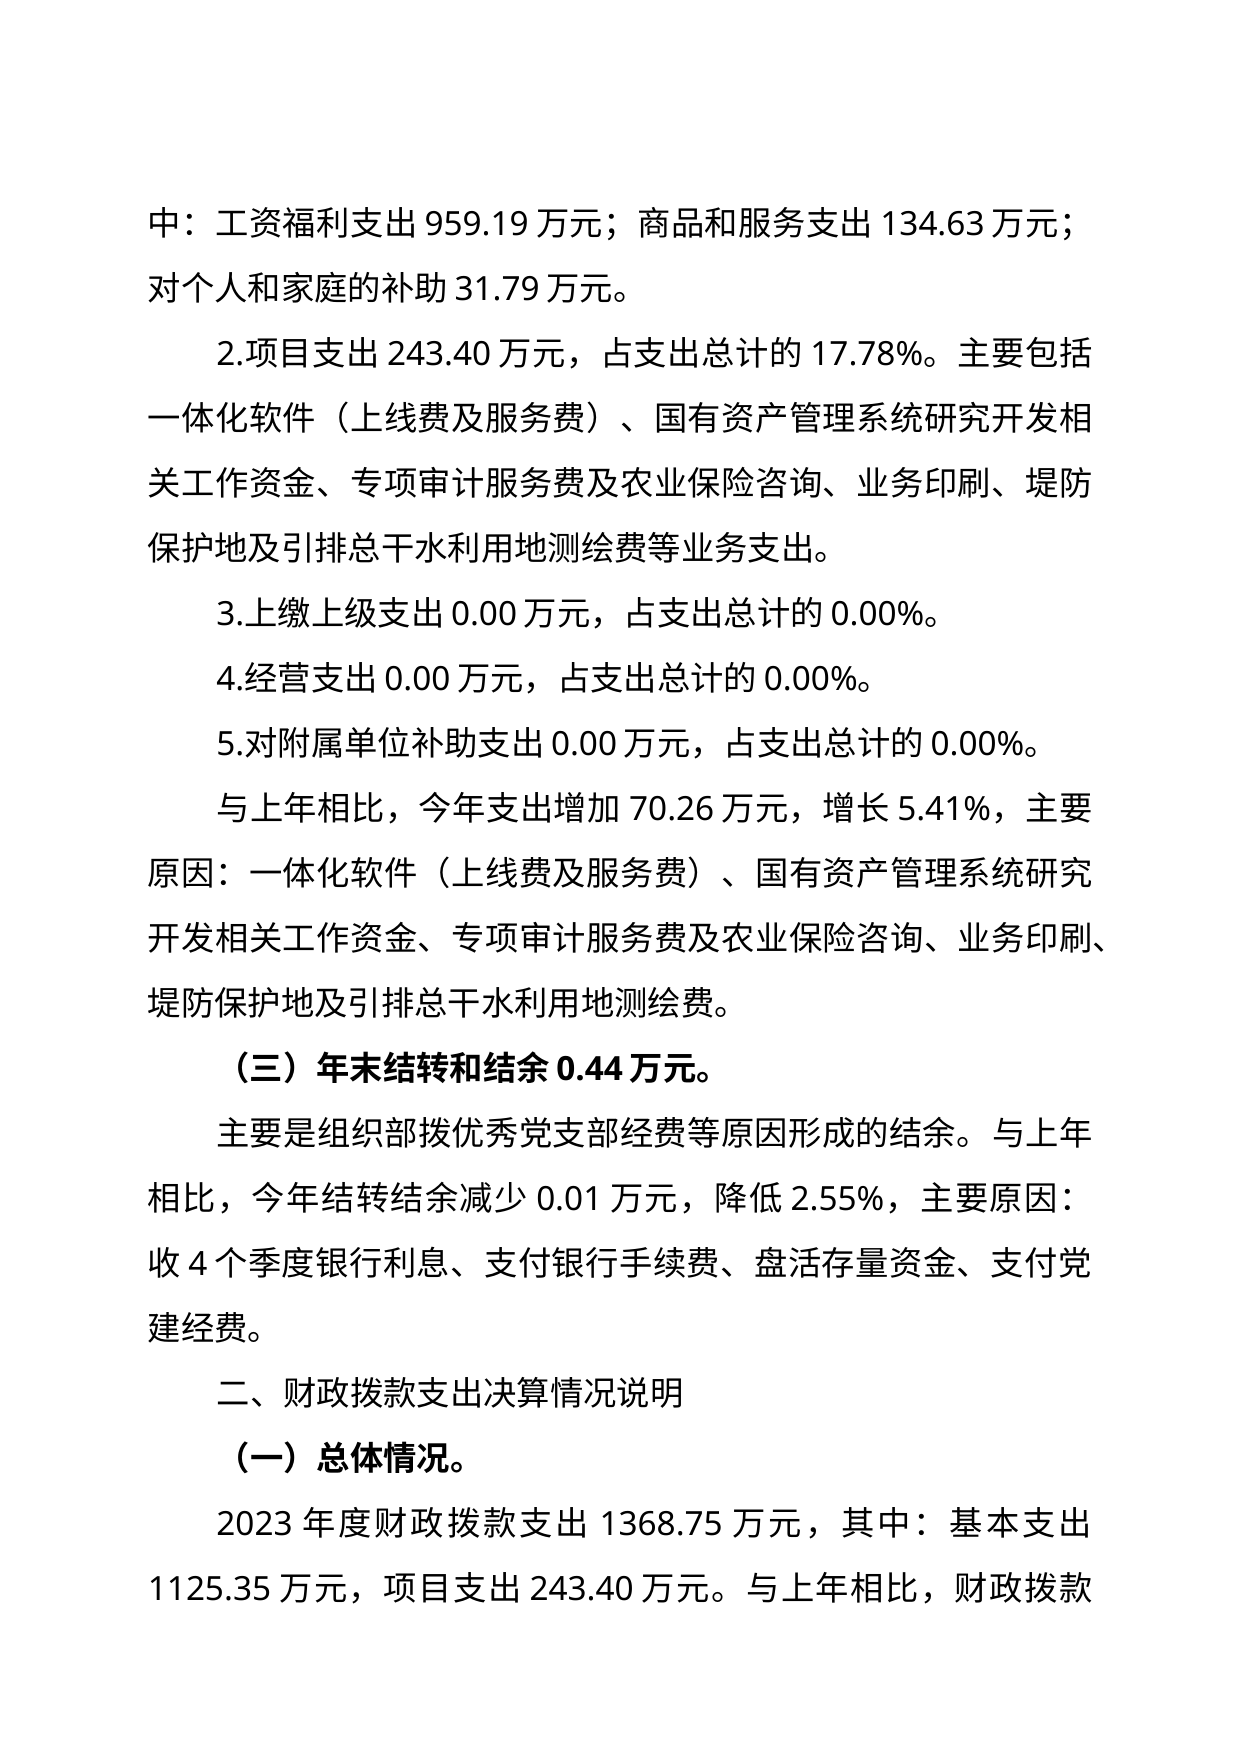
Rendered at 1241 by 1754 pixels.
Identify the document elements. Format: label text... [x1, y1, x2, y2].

text 5.对附属单位补助支出0.00万元，占支出总计的0.00%。 [148, 708, 1093, 773]
text 主要是组织部拨优秀党支部经费等原因形成的结余。与上年相比，今年结转结余减少0.01万元，降低2.55%，主要原因：收4个季度银行利息、支付银行手续费、盘活存量资金、支付党建经费。 [148, 1098, 1093, 1358]
text 4.经营支出0.00万元，占支出总计的0.00%。 [148, 643, 1093, 708]
text 二、财政拨款支出决算情况说明 [148, 1358, 1093, 1423]
text （三）年末结转和结余0.44万元。 [148, 1033, 1093, 1098]
text 2.项目支出243.40万元，占支出总计的17.78%。主要包括一体化软件（上线费及服务费）、国有资产管理系统研究开发相关工作资金、专项审计服务费及农业保险咨询、业务印刷、堤防保护地及引排总干水利用地测绘费等业务支出。 [148, 318, 1093, 578]
text （一）总体情况。 [148, 1423, 1093, 1488]
text 3.上缴上级支出0.00万元，占支出总计的0.00%。 [148, 578, 1093, 643]
text 与上年相比，今年支出增加70.26万元，增长5.41%，主要原因：一体化软件（上线费及服务费）、国有资产管理系统研究开发相关工作资金、专项审计服务费及农业保险咨询、业务印刷、堤防保护地及引排总干水利用地测绘费。 [148, 773, 1093, 1033]
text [148, 1488, 1093, 1618]
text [148, 188, 1093, 318]
